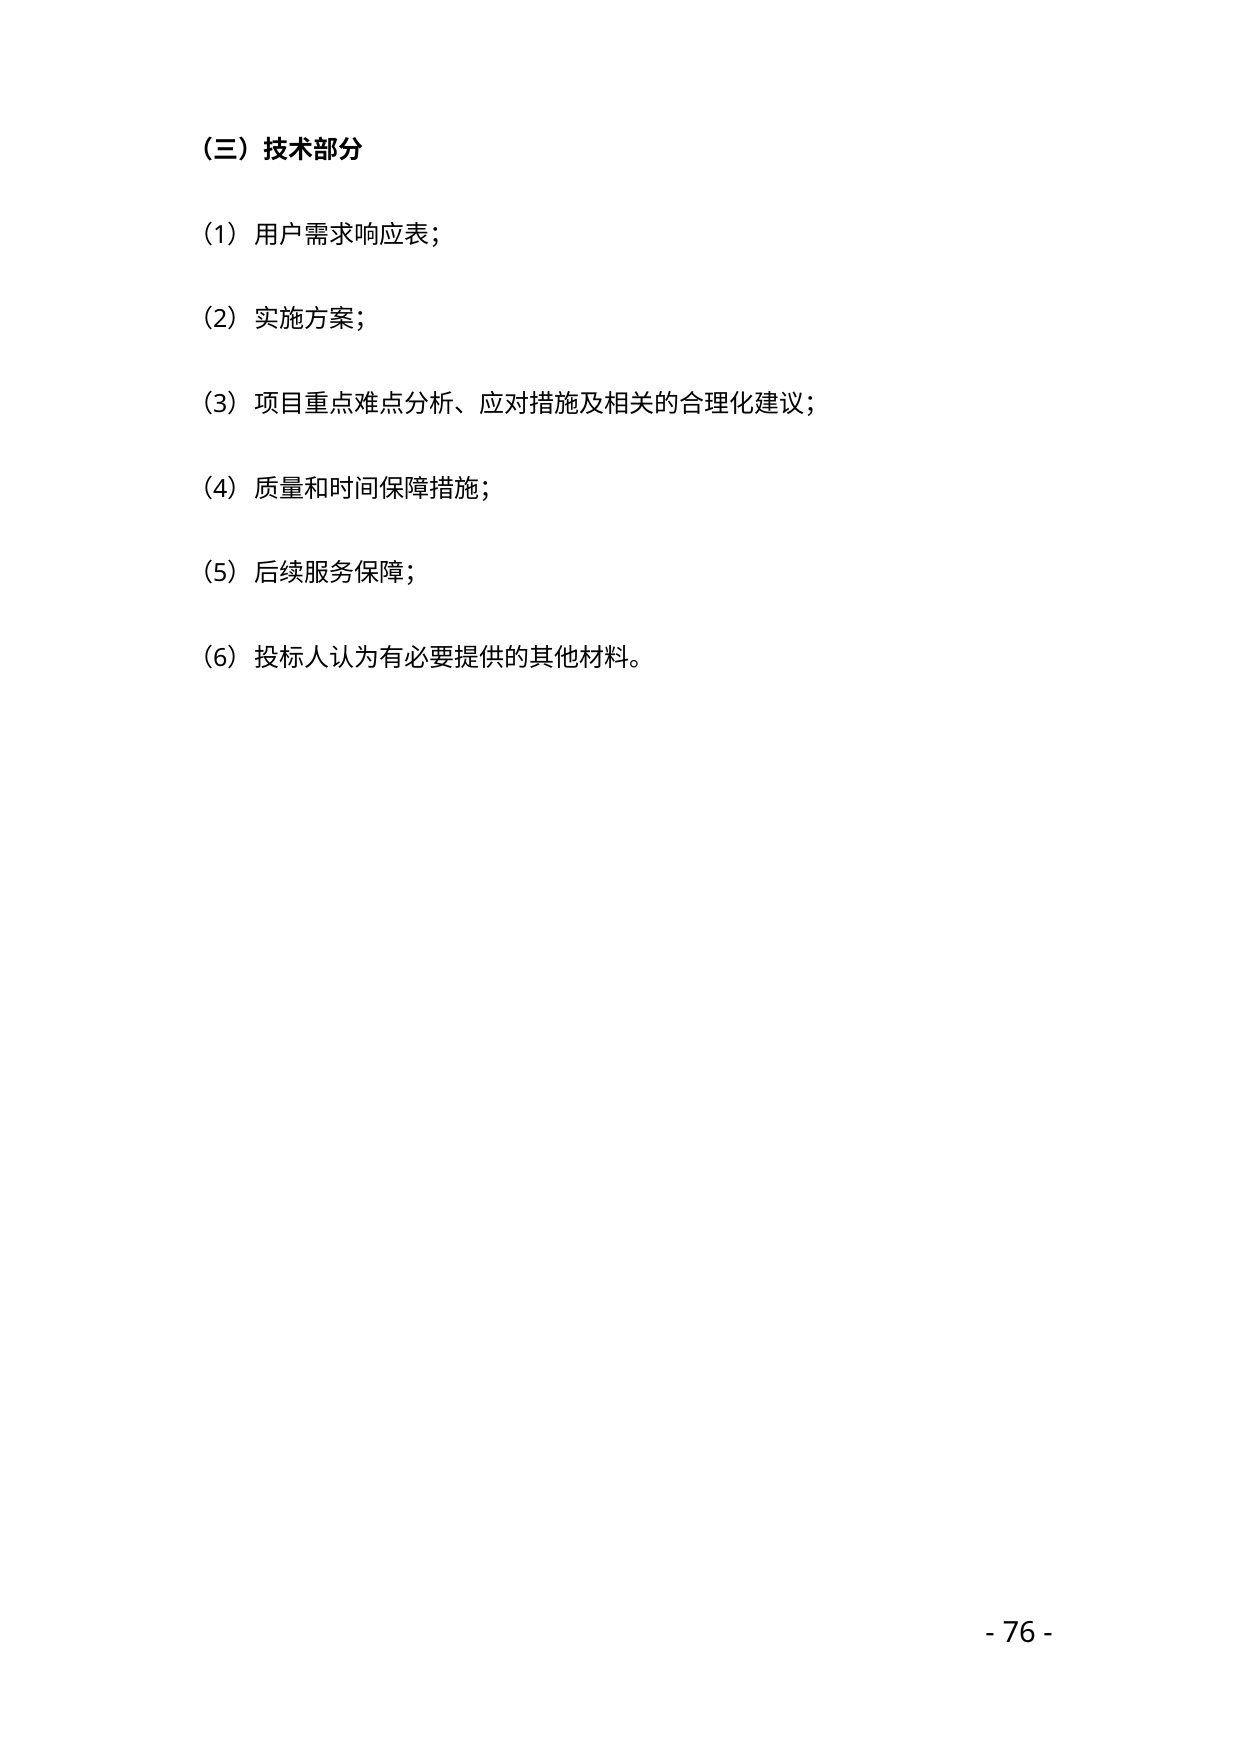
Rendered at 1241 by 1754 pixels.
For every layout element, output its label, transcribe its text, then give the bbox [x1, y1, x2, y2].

list 质量和时间保障措施； [188, 453, 1096, 519]
list 项目重点难点分析、应对措施及相关的合理化建议； [188, 368, 1096, 435]
list 用户需求响应表； [188, 199, 1096, 266]
list 投标人认为有必要提供的其他材料。 [188, 622, 1096, 689]
list 实施方案； [188, 284, 1096, 350]
text （三）技术部分 [188, 115, 1052, 181]
list 后续服务保障； [188, 538, 1096, 604]
